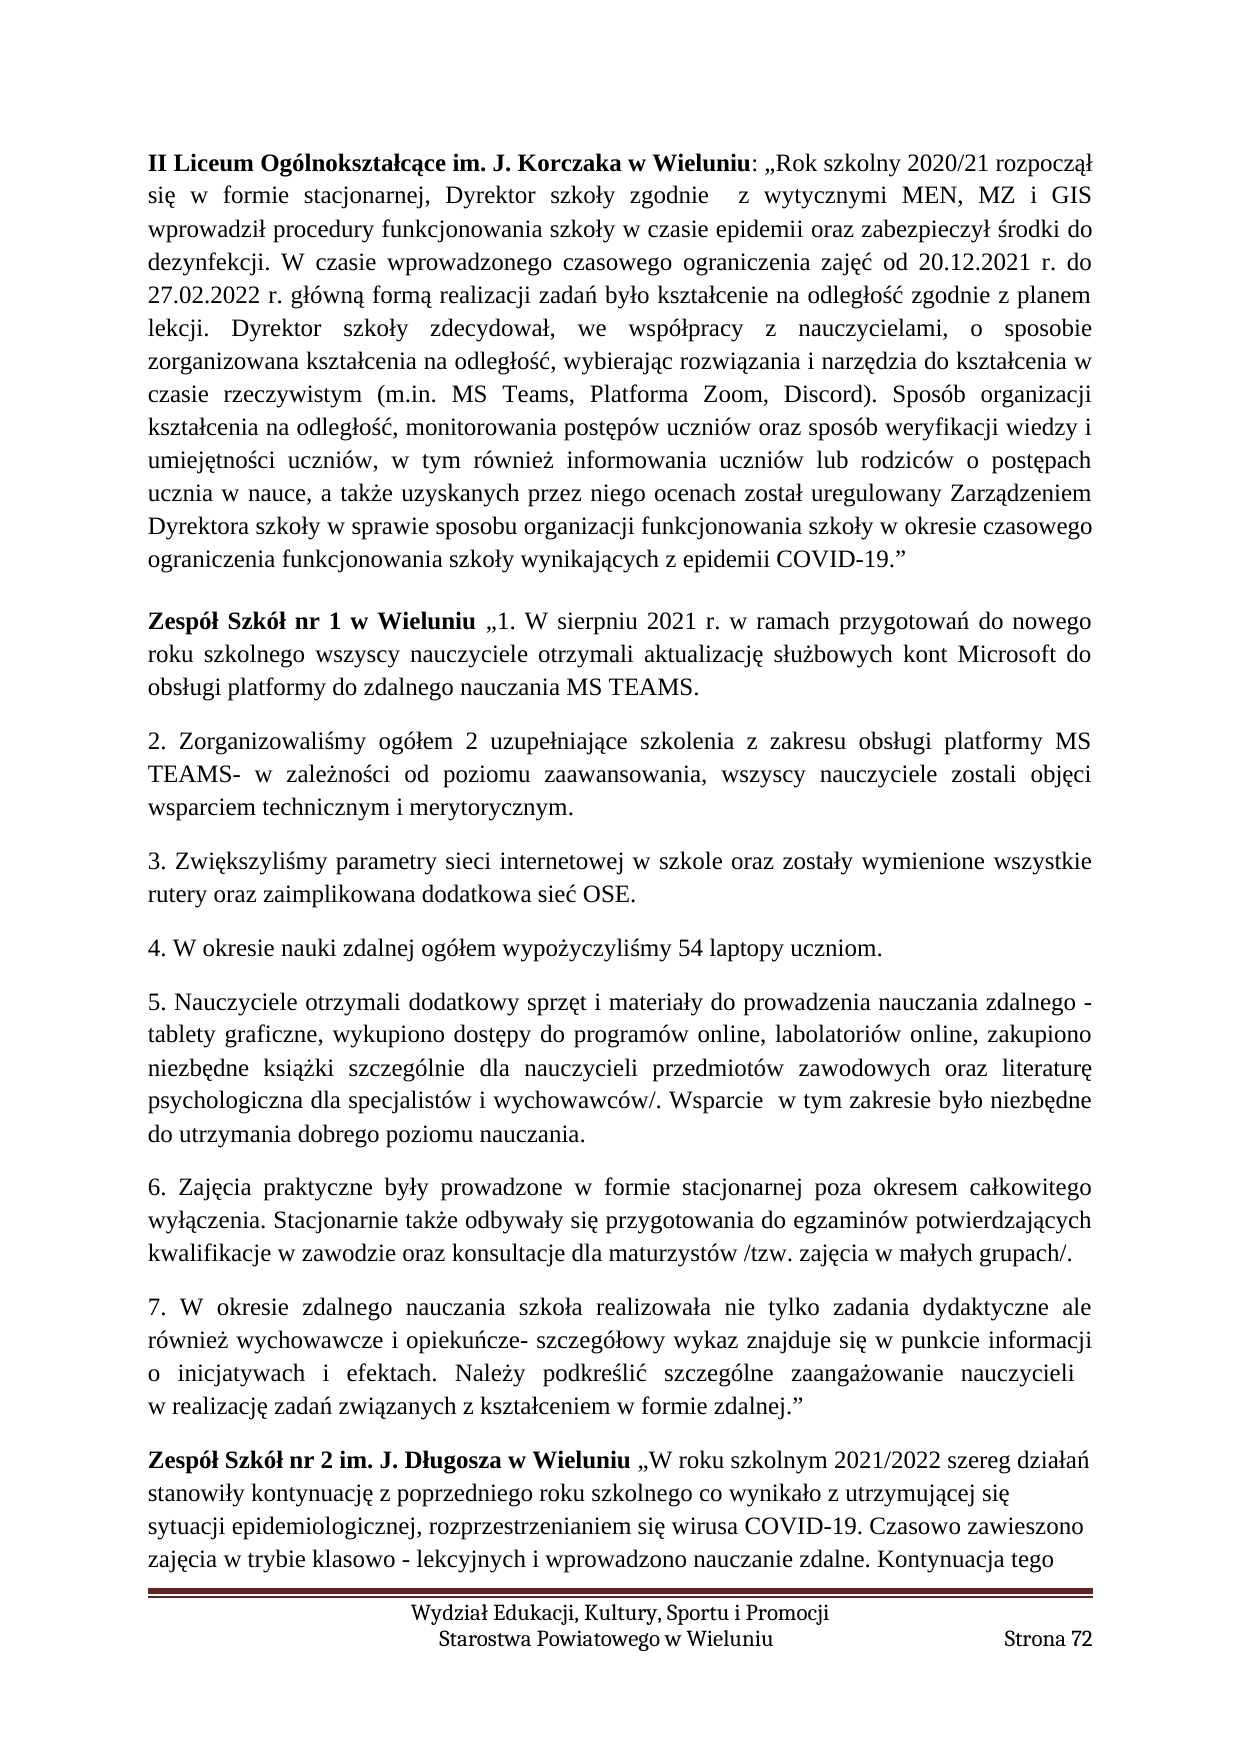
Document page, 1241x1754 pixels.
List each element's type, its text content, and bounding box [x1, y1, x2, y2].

list II Liceum Ogólnokształcące im. J. Korczaka w Wieluniu: „Rok szkolny 2020/21 rozpoczął się w formie stacjonarnej, Dyrektor szkoły zgodnie z wytycznymi MEN, MZ i GIS wprowadził procedury funkcjonowania szkoły w czasie epidemii oraz zabezpieczył środki do dezynfekcji. W czasie wprowadzonego czasowego ograniczenia zajęć od 20.12.2021 r. do 27.02.2022 r. główną formą realizacji zadań było kształcenie na odległość zgodnie z planem lekcji. Dyrektor szkoły zdecydował, we współpracy z nauczycielami, o sposobie zorganizowana kształcenia na odległość, wybierając rozwiązania i narzędzia do kształcenia w czasie rzeczywistym (m.in. MS Teams, Platforma Zoom, Discord). Sposób organizacji kształcenia na odległość, monitorowania postępów uczniów oraz sposób weryfikacji wiedzy i umiejętności uczniów, w tym również informowania uczniów lub rodziców o postępach ucznia w nauce, a także uzyskanych przez niego ocenach został uregulowany Zarządzeniem Dyrektora szkoły w sprawie sposobu organizacji funkcjonowania szkoły w okresie czasowego ograniczenia funkcjonowania szkoły wynikających z epidemii COVID-19.” [148, 148, 1093, 573]
text 2. Zorganizowaliśmy ogółem 2 uzupełniające szkolenia z zakresu obsługi platformy MS TEAMS- w zależności od poziomu zaawansowania, wszyscy nauczyciele zostali objęci wsparciem technicznym i merytorycznym. [148, 726, 1093, 821]
text 5. Nauczyciele otrzymali dodatkowy sprzęt i materiały do prowadzenia nauczania zdalnego -tablety graficzne, wykupiono dostępy do programów online, labolatoriów online, zakupiono niezbędne książki szczególnie dla nauczycieli przedmiotów zawodowych oraz literaturę psychologiczna dla specjalistów i wychowawców/. Wsparcie w tym zakresie było niezbędne do utrzymania dobrego poziomu nauczania. [148, 987, 1093, 1147]
text 7. W okresie zdalnego nauczania szkoła realizowała nie tylko zadania dydaktyczne ale również wychowawcze i opiekuńcze- szczegółowy wykaz znajduje się w punkcie informacji o inicjatywach i efektach. Należy podkreślić szczególne zaangażowanie nauczycieli w realizację zadań związanych z kształceniem w formie zdalnej.” [148, 1292, 1093, 1420]
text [148, 1445, 1093, 1573]
text 3. Zwiększyliśmy parametry sieci internetowej w szkole oraz zostały wymienione wszystkie rutery oraz zaimplikowana dodatkowa sieć OSE. [148, 846, 1093, 908]
text 6. Zajęcia praktyczne były prowadzone w formie stacjonarnej poza okresem całkowitego wyłączenia. Stacjonarnie także odbywały się przygotowania do egzaminów potwierdzających kwalifikacje w zawodzie oraz konsultacje dla maturzystów /tzw. zajęcia w małych grupach/. [148, 1172, 1093, 1267]
text Zespół Szkół nr 1 w Wieluniu „1. W sierpniu 2021 r. w ramach przygotowań do nowego roku szkolnego wszyscy nauczyciele otrzymali aktualizację służbowych kont Microsoft do obsługi platformy do zdalnego nauczania MS TEAMS. [148, 606, 1093, 701]
text 4. W okresie nauki zdalnej ogółem wypożyczyliśmy 54 laptopy uczniom. [148, 933, 1093, 961]
